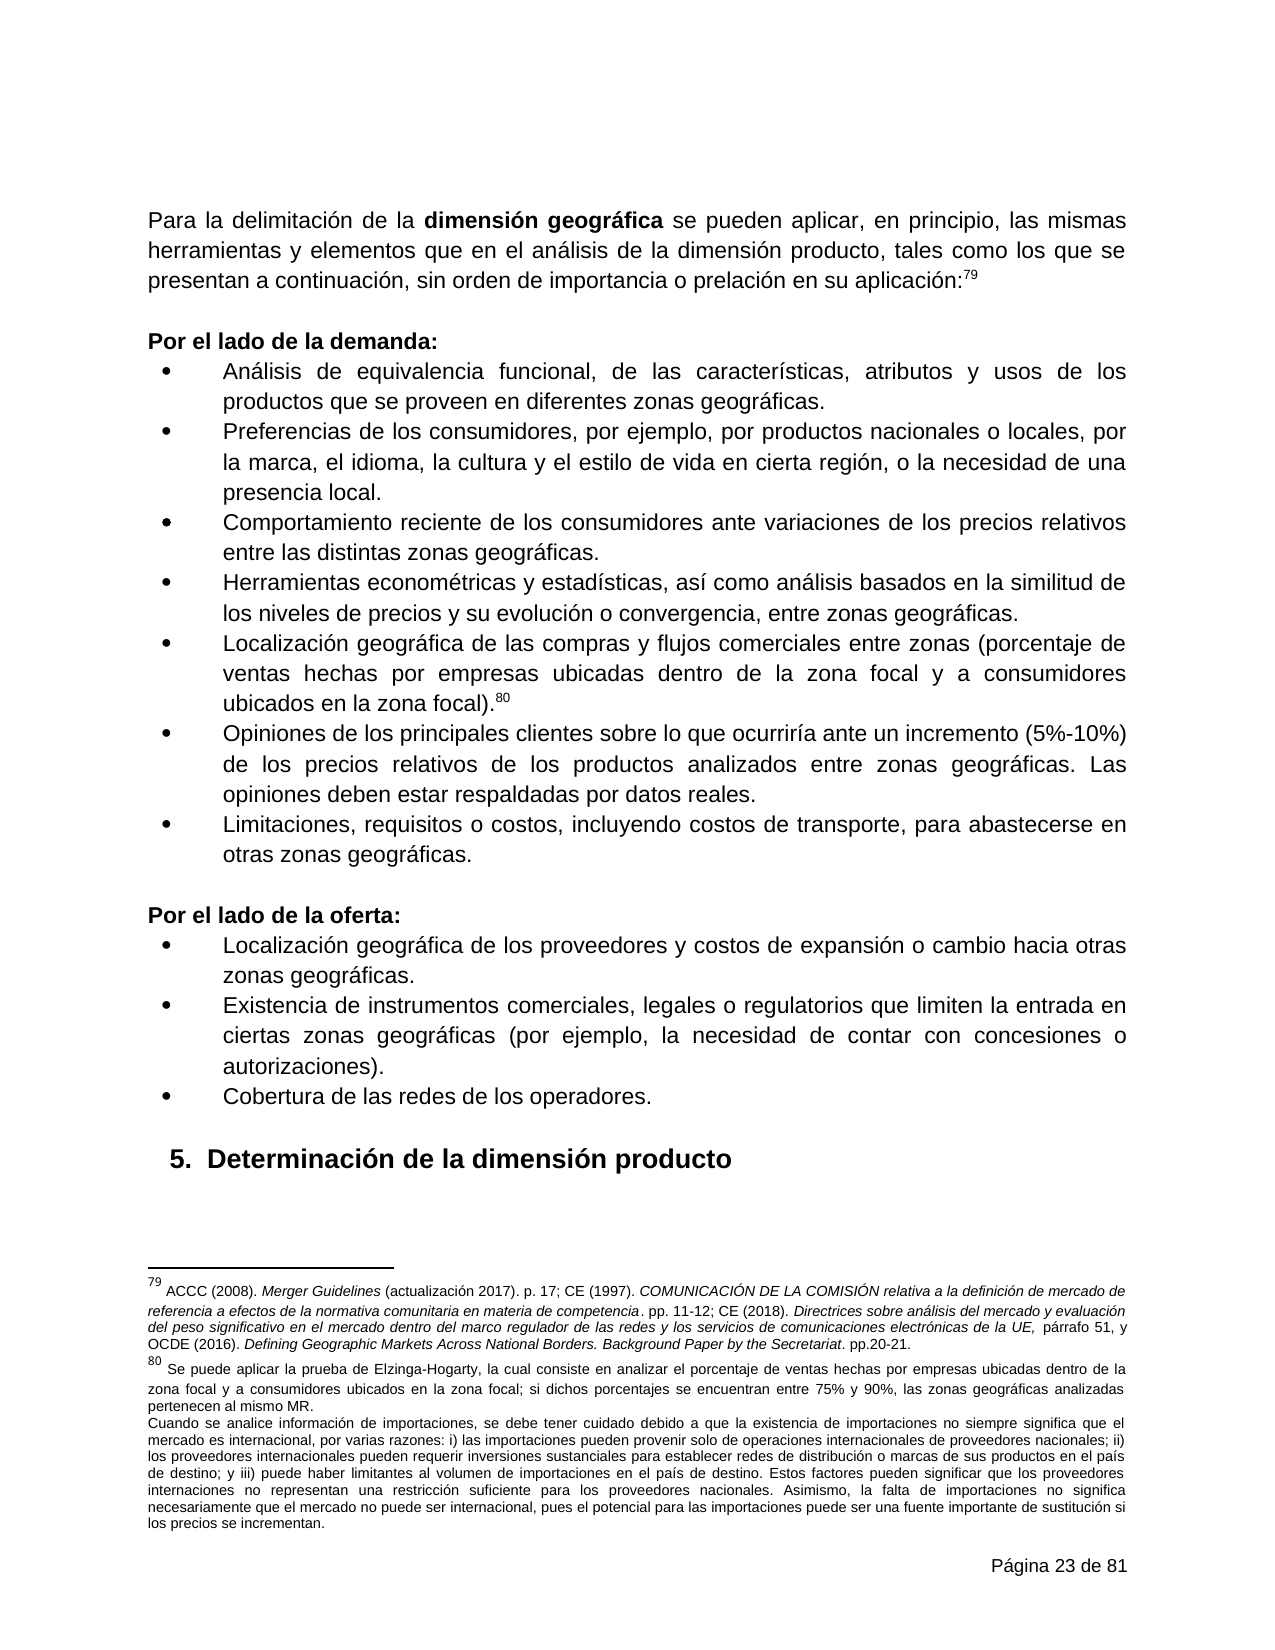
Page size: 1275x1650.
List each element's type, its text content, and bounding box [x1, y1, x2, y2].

list Comportamiento reciente de los consumidores ante variaciones de los precios relativos entre las distintas zonas geográficas. [162, 509, 1127, 565]
text Por el lado de la oferta: [148, 902, 1127, 928]
list Herramientas econométricas y estadísticas, así como análisis basados en la similitud de los niveles de precios y su evolución o convergencia, entre zonas geográficas. [162, 569, 1127, 626]
list Preferencias de los consumidores, por ejemplo, por productos nacionales o locales, por la marca, el idioma, la cultura y el estilo de vida en cierta región, o la necesidad de una presencia local. [162, 418, 1127, 505]
list Limitaciones, requisitos o costos, incluyendo costos de transporte, para abastecerse en otras zonas geográficas. [162, 811, 1127, 867]
text Para la delimitación de la dimensión geográfica se pueden aplicar, en principio, las mismas herramientas y elementos que en el análisis de la dimensión producto, tales como los que se presentan a continuación, sin orden de importancia o prelación en su aplicación: [148, 207, 1127, 293]
list Localización geográfica de los proveedores y costos de expansión o cambio hacia otras zonas geográficas. [162, 932, 1127, 988]
list Cobertura de las redes de los operadores. [162, 1083, 1127, 1109]
list Análisis de equivalencia funcional, de las características, atributos y usos de los productos que se proveen en diferentes zonas geográficas. [162, 358, 1127, 414]
list Opiniones de los principales clientes sobre lo que ocurriría ante un incremento (5%-10%) de los precios relativos de los productos analizados entre zonas geográficas. Las opiniones deben estar respaldadas por datos reales. [162, 720, 1127, 807]
subtitle Determinación de la dimensión producto [169, 1143, 1127, 1174]
list Existencia de instrumentos comerciales, legales o regulatorios que limiten la entrada en ciertas zonas geográficas (por ejemplo, la necesidad de contar con concesiones o autorizaciones). [162, 992, 1127, 1079]
text Por el lado de la demanda: [148, 328, 1127, 354]
list Localización geográfica de las compras y flujos comerciales entre zonas (porcentaje de ventas hechas por empresas ubicadas dentro de la zona focal y a consumidores ubicados en la zona focal). [162, 630, 1127, 716]
